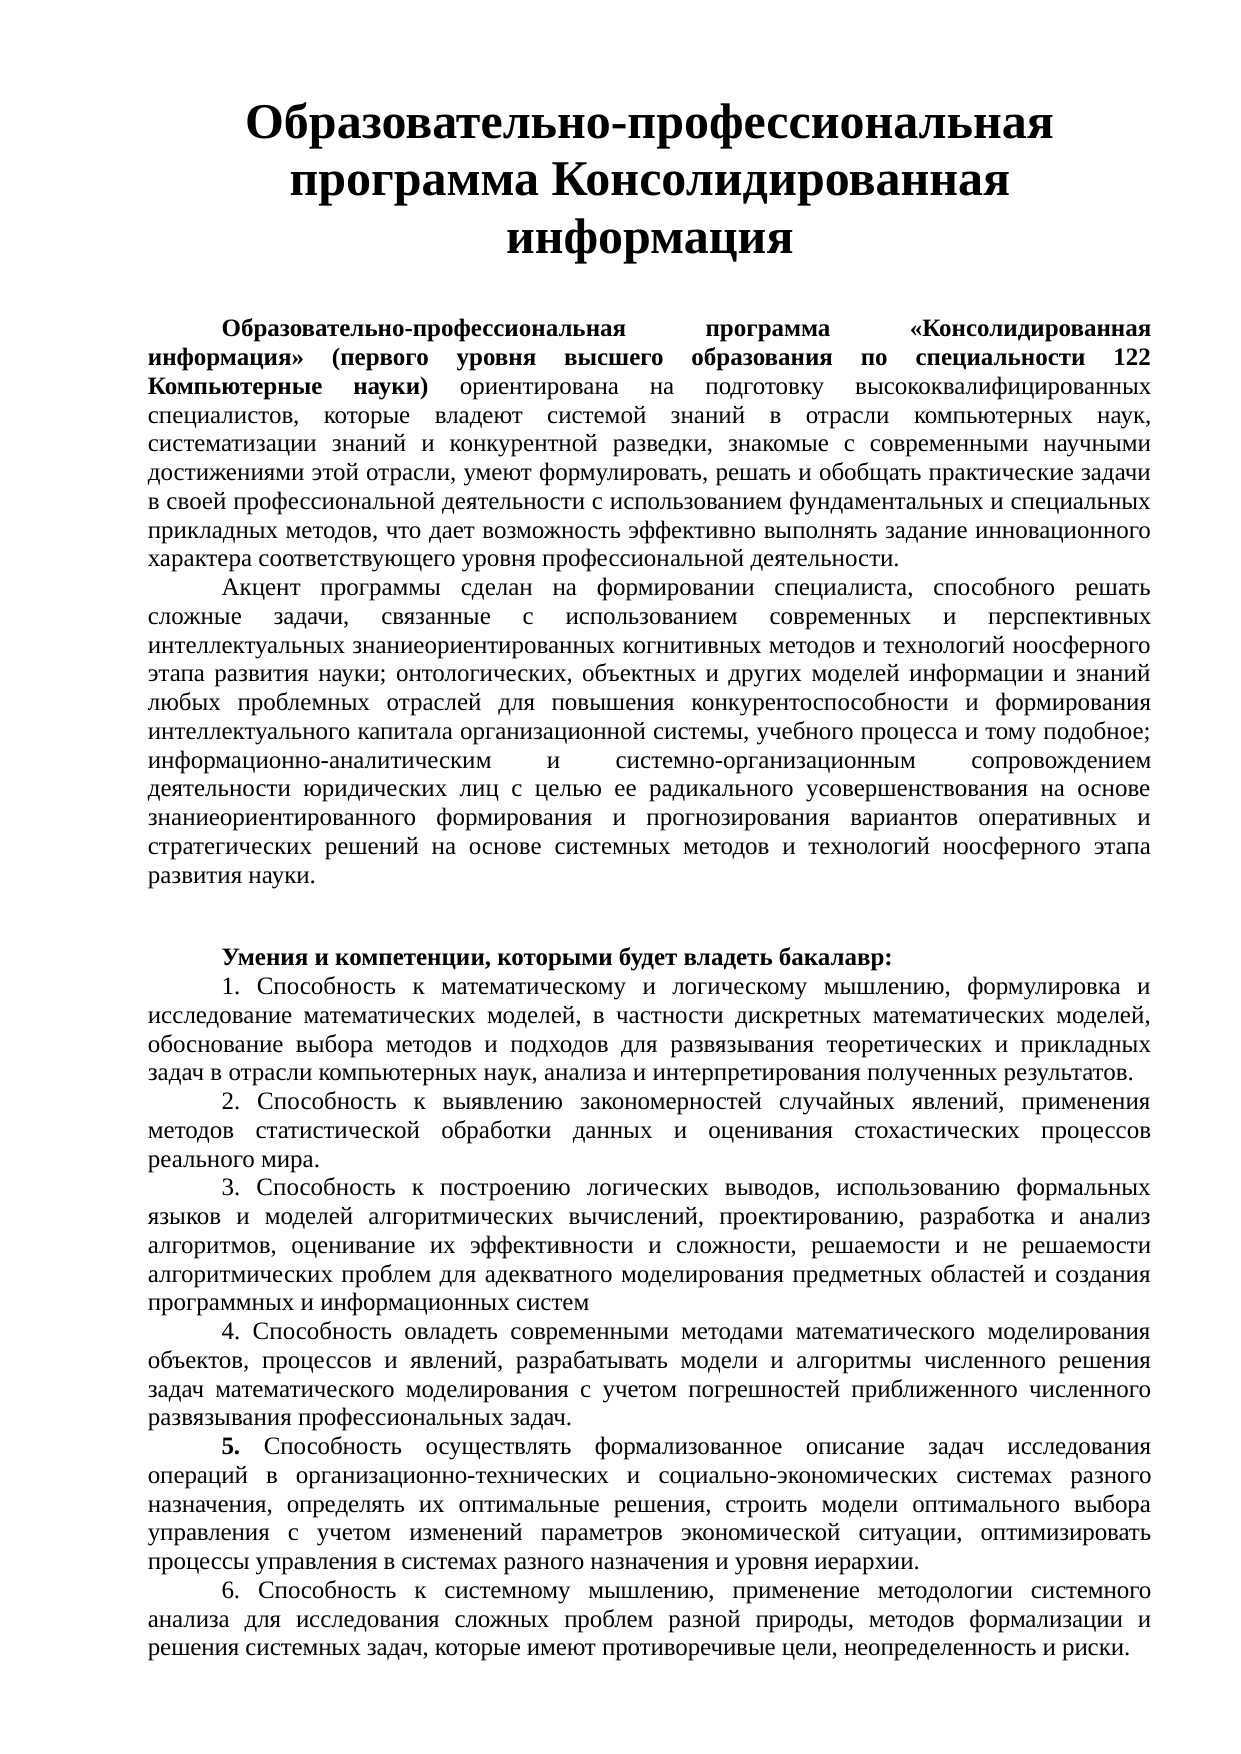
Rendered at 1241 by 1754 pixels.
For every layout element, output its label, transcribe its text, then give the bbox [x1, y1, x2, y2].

text 2. Способность к выявлению закономерностей случайных явлений, применения методов статистической обработки данных и оценивания стохастических процессов реального мира. [148, 1086, 1152, 1172]
text 1. Способность к математическому и логическому мышлению, формулировка и исследование математических моделей, в частности дискретных математических моделей, обоснование выбора методов и подходов для развязывания теоретических и прикладных задач в отрасли компьютерных наук, анализа и интерпретирования полученных результатов. [148, 971, 1152, 1086]
text Образовательно-профессиональная программа Консолидированная информация [148, 91, 1152, 264]
text 4. Способность овладеть современными методами математического моделирования объектов, процессов и явлений, разрабатывать модели и алгоритмы численного решения задач математического моделирования с учетом погрешностей приближенного численного развязывания профессиональных задач. [148, 1316, 1152, 1431]
text 3. Способность к построению логических выводов, использованию формальных языков и моделей алгоритмических вычислений, проектированию, разработка и анализ алгоритмов, оценивание их эффективности и сложности, решаемости и не решаемости алгоритмических проблем для адекватного моделирования предметных областей и создания программных и информационных систем [148, 1172, 1152, 1316]
text Умения и компетенции, которыми будет владеть бакалавр: [148, 942, 1152, 971]
text 5. Способность осуществлять формализованное описание задач исследования операций в организационно-технических и социально-экономических системах разного назначения, определять их оптимальные решения, строить модели оптимального выбора управления с учетом изменений параметров экономической ситуации, оптимизировать процессы управления в системах разного назначения и уровня иерархии. [148, 1431, 1152, 1575]
text Образовательно-профессиональная программа «Консолидированная информация» (первого уровня высшего образования по специальности 122 Компьютерные науки) ориентирована на подготовку высококвалифицированных специалистов, которые владеют системой знаний в отрасли компьютерных наук, систематизации знаний и конкурентной разведки, знакомые с современными научными достижениями этой отрасли, умеют формулировать, решать и обобщать практические задачи в своей профессиональной деятельности с использованием фундаментальных и специальных прикладных методов, что дает возможность эффективно выполнять задание инновационного характера соответствующего уровня профессиональной деятельности. [148, 313, 1152, 572]
text Акцент программы сделан на формировании специалиста, способного решать сложные задачи, связанные с использованием современных и перспективных интеллектуальных знаниеориентированных когнитивных методов и технологий ноосферного этапа развития науки; онтологических, объектных и других моделей информации и знаний любых проблемных отраслей для повышения конкурентоспособности и формирования интеллектуального капитала организационной системы, учебного процесса и тому подобное; информационно-аналитическим и системно-организационным сопровождением деятельности юридических лиц с целью ее радикального усовершенствования на основе знаниеориентированного формирования и прогнозирования вариантов оперативных и стратегических решений на основе системных методов и технологий ноосферного этапа развития науки. [148, 572, 1152, 888]
text 6. Способность к системному мышлению, применение методологии системного анализа для исследования сложных проблем разной природы, методов формализации и решения системных задач, которые имеют противоречивые цели, неопределенность и риски. [148, 1575, 1152, 1661]
